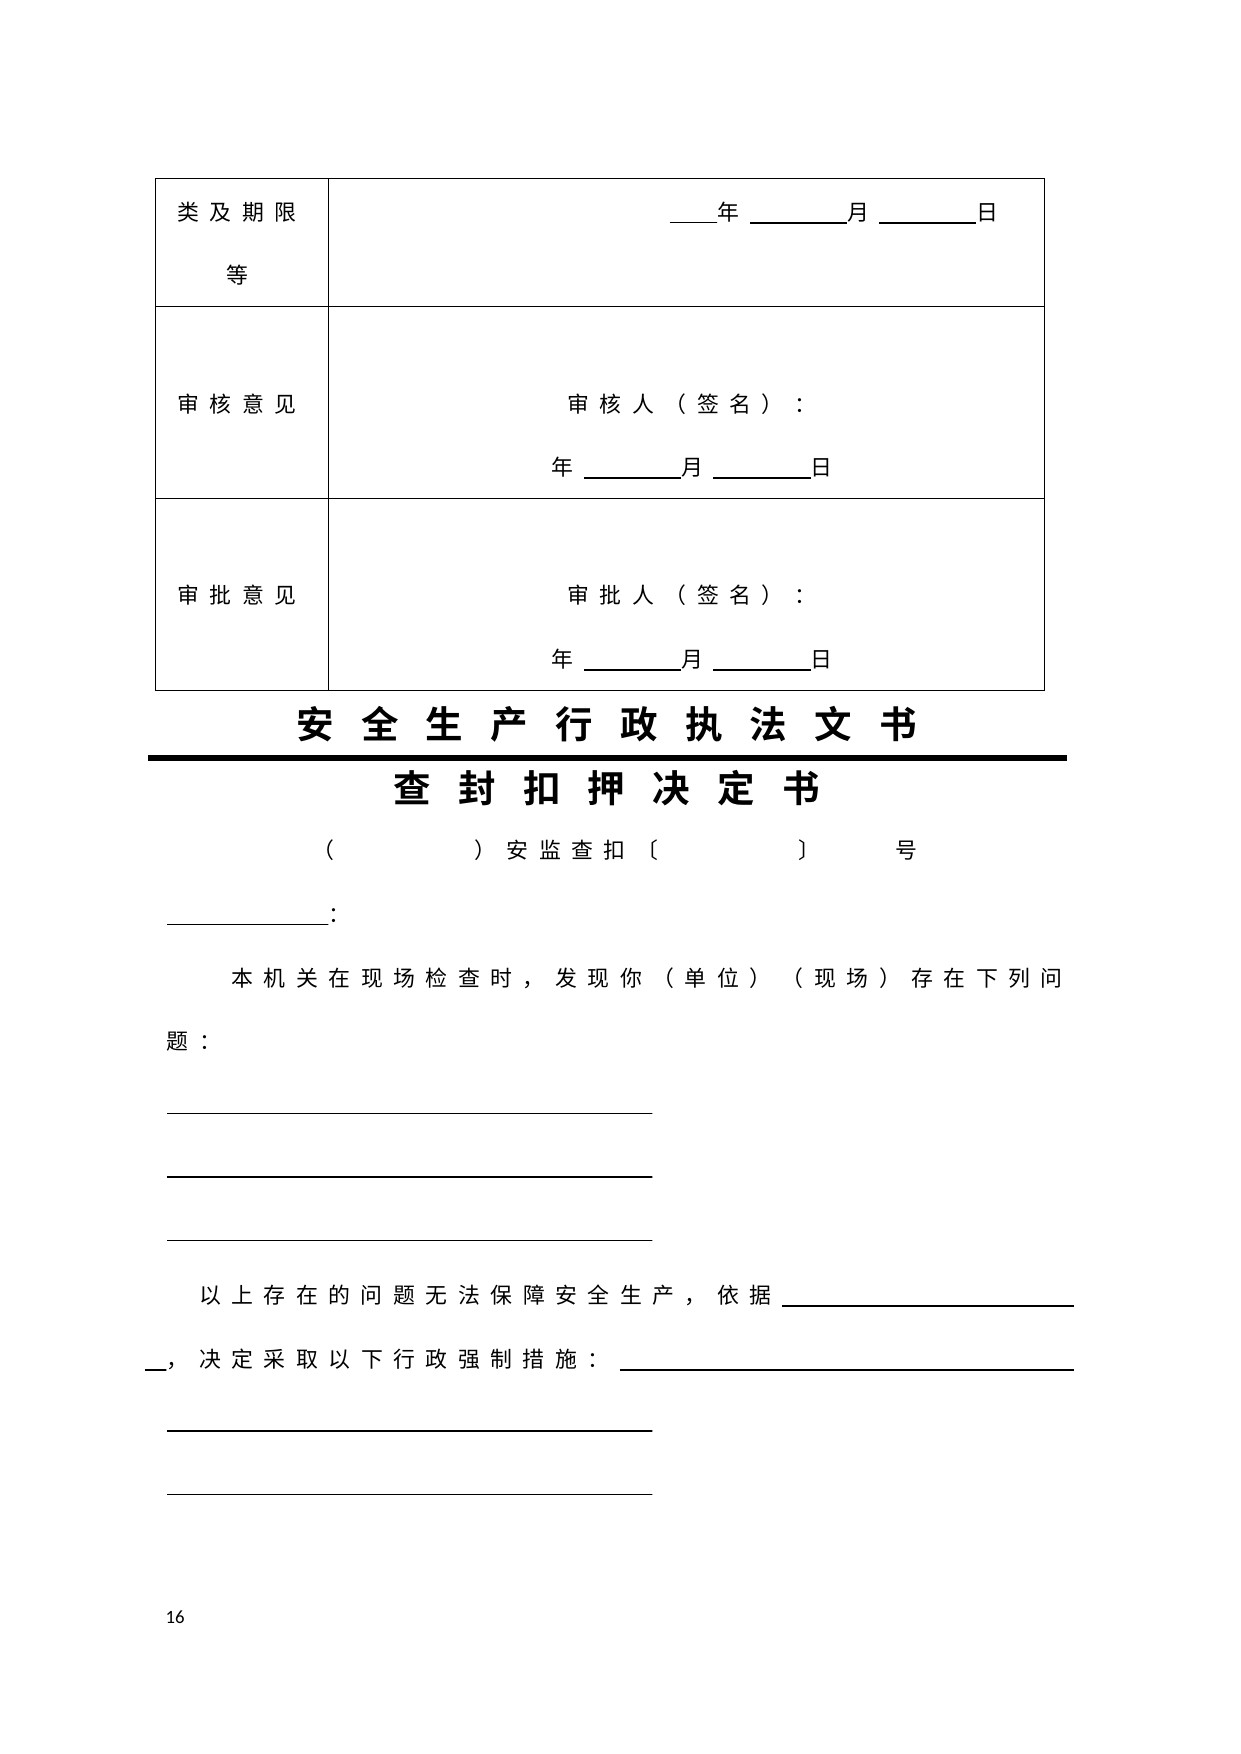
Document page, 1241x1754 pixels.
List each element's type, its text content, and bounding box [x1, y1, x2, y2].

table_cell 审批意见 [156, 499, 328, 689]
table_cell 审批人（签名）： 年 月 日 [329, 499, 1044, 689]
text ： [167, 881, 1074, 945]
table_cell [156, 179, 328, 306]
text 安全生产行政执法文书 [167, 691, 1074, 754]
text 本机关在现场检查时，发现你（单位）（现场）存在下列问题： [167, 945, 1074, 1072]
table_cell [329, 179, 1044, 306]
text 查封扣押决定书 [167, 754, 1074, 818]
text （ ）安监查扣〔 〕 号 [167, 818, 1074, 881]
text 以上存在的问题无法保障安全生产，依据 ，决定采取以下行政强制措施： [145, 1262, 1074, 1389]
table_cell 审核意见 [156, 307, 328, 498]
table_cell 审核人（签名）： 年 月 日 [329, 307, 1044, 498]
